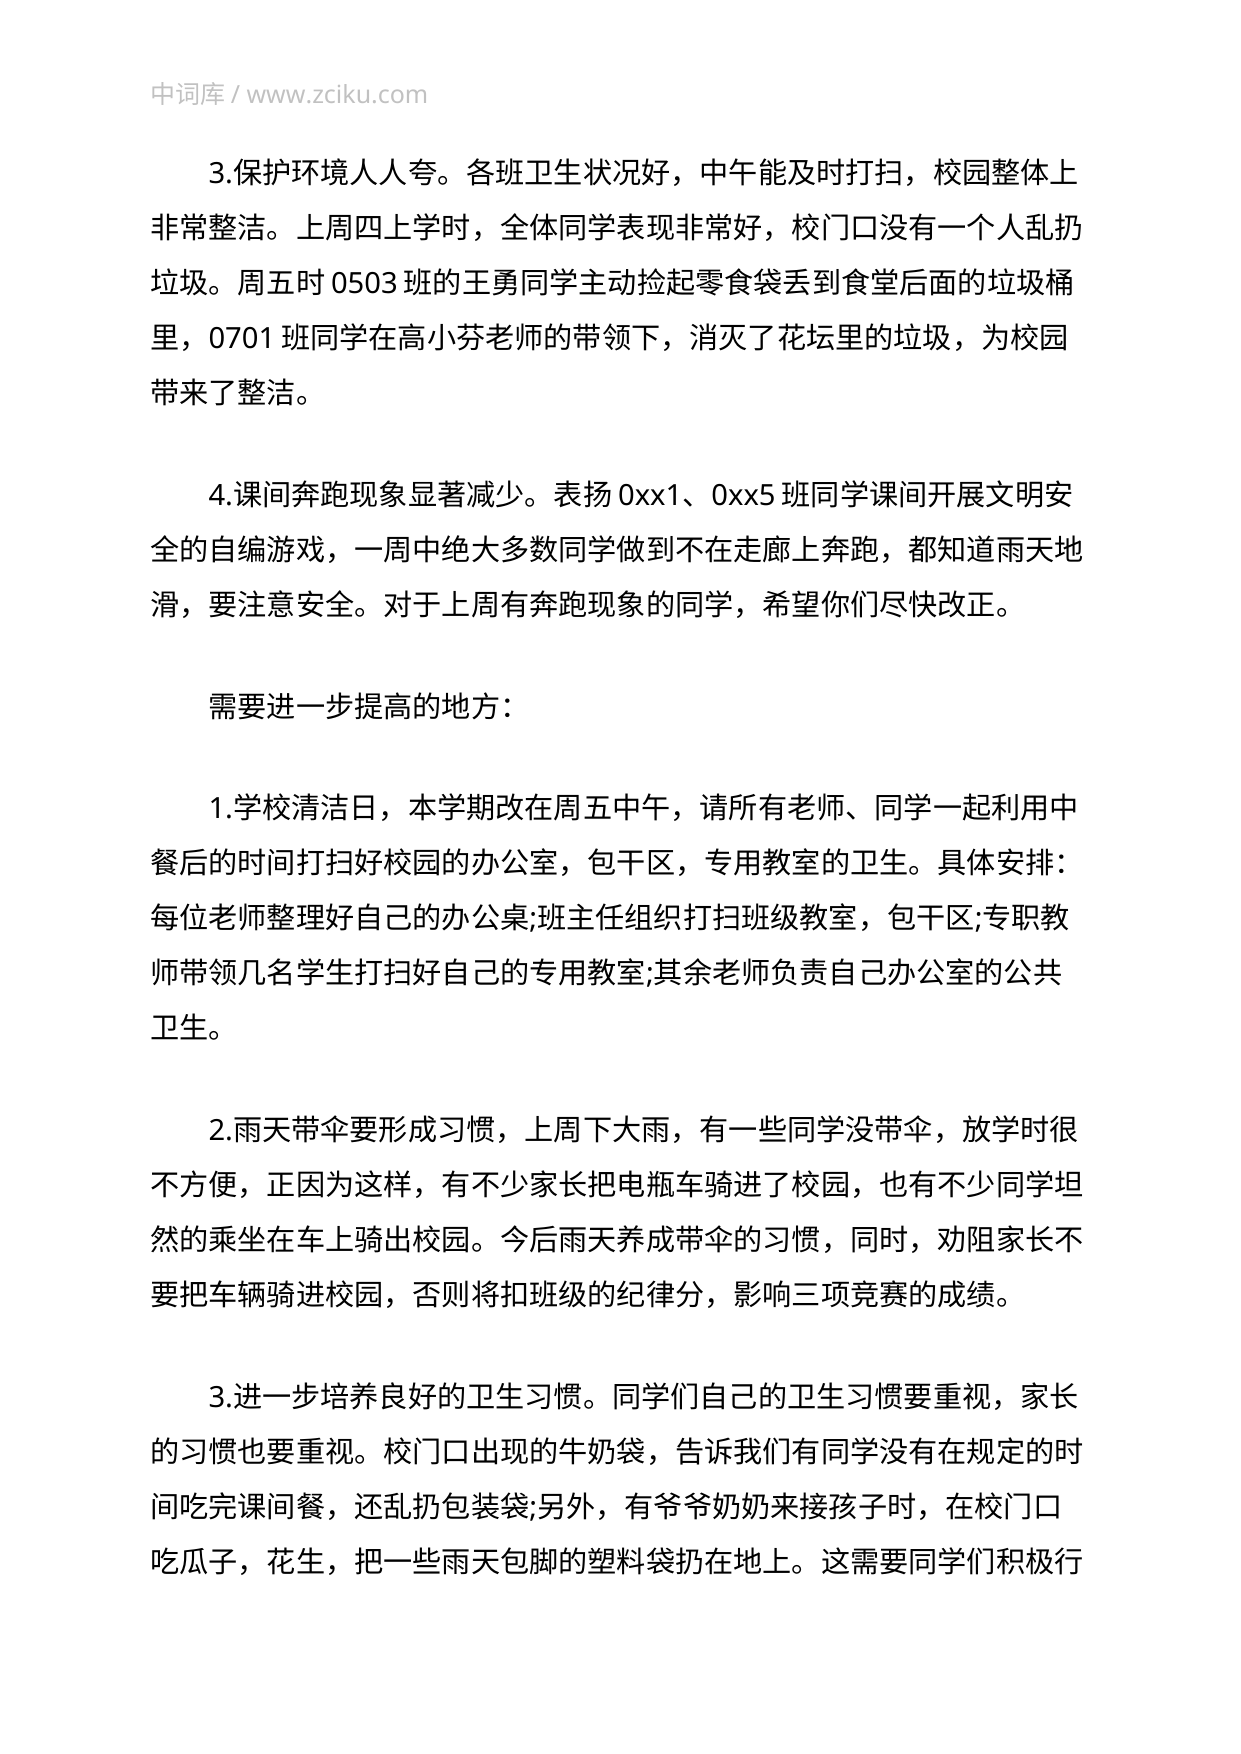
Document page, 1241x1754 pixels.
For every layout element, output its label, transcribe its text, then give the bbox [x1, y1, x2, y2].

text 2.雨天带伞要形成习惯，上周下大雨，有一些同学没带伞，放学时很不方便，正因为这样，有不少家长把电瓶车骑进了校园，也有不少同学坦然的乘坐在车上骑出校园。今后雨天养成带伞的习惯，同时，劝阻家长不要把车辆骑进校园，否则将扣班级的纪律分，影响三项竞赛的成绩。 [150, 1107, 1090, 1314]
text 需要进一步提高的地方： [150, 683, 1090, 726]
text 4.课间奔跑现象显著减少。表扬0xx1、0xx5班同学课间开展文明安全的自编游戏，一周中绝大多数同学做到不在走廊上奔跑，都知道雨天地滑，要注意安全。对于上周有奔跑现象的同学，希望你们尽快改正。 [150, 472, 1090, 624]
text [150, 1373, 1090, 1581]
text 3.保护环境人人夸。各班卫生状况好，中午能及时打扫，校园整体上非常整洁。上周四上学时，全体同学表现非常好，校门口没有一个人乱扔垃圾。周五时0503班的王勇同学主动捡起零食袋丢到食堂后面的垃圾桶里，0701班同学在高小芬老师的带领下，消灭了花坛里的垃圾，为校园带来了整洁。 [150, 150, 1090, 412]
text 1.学校清洁日，本学期改在周五中午，请所有老师、同学一起利用中餐后的时间打扫好校园的办公室，包干区，专用教室的卫生。具体安排：每位老师整理好自己的办公桌;班主任组织打扫班级教室，包干区;专职教师带领几名学生打扫好自己的专用教室;其余老师负责自己办公室的公共卫生。 [150, 785, 1090, 1047]
